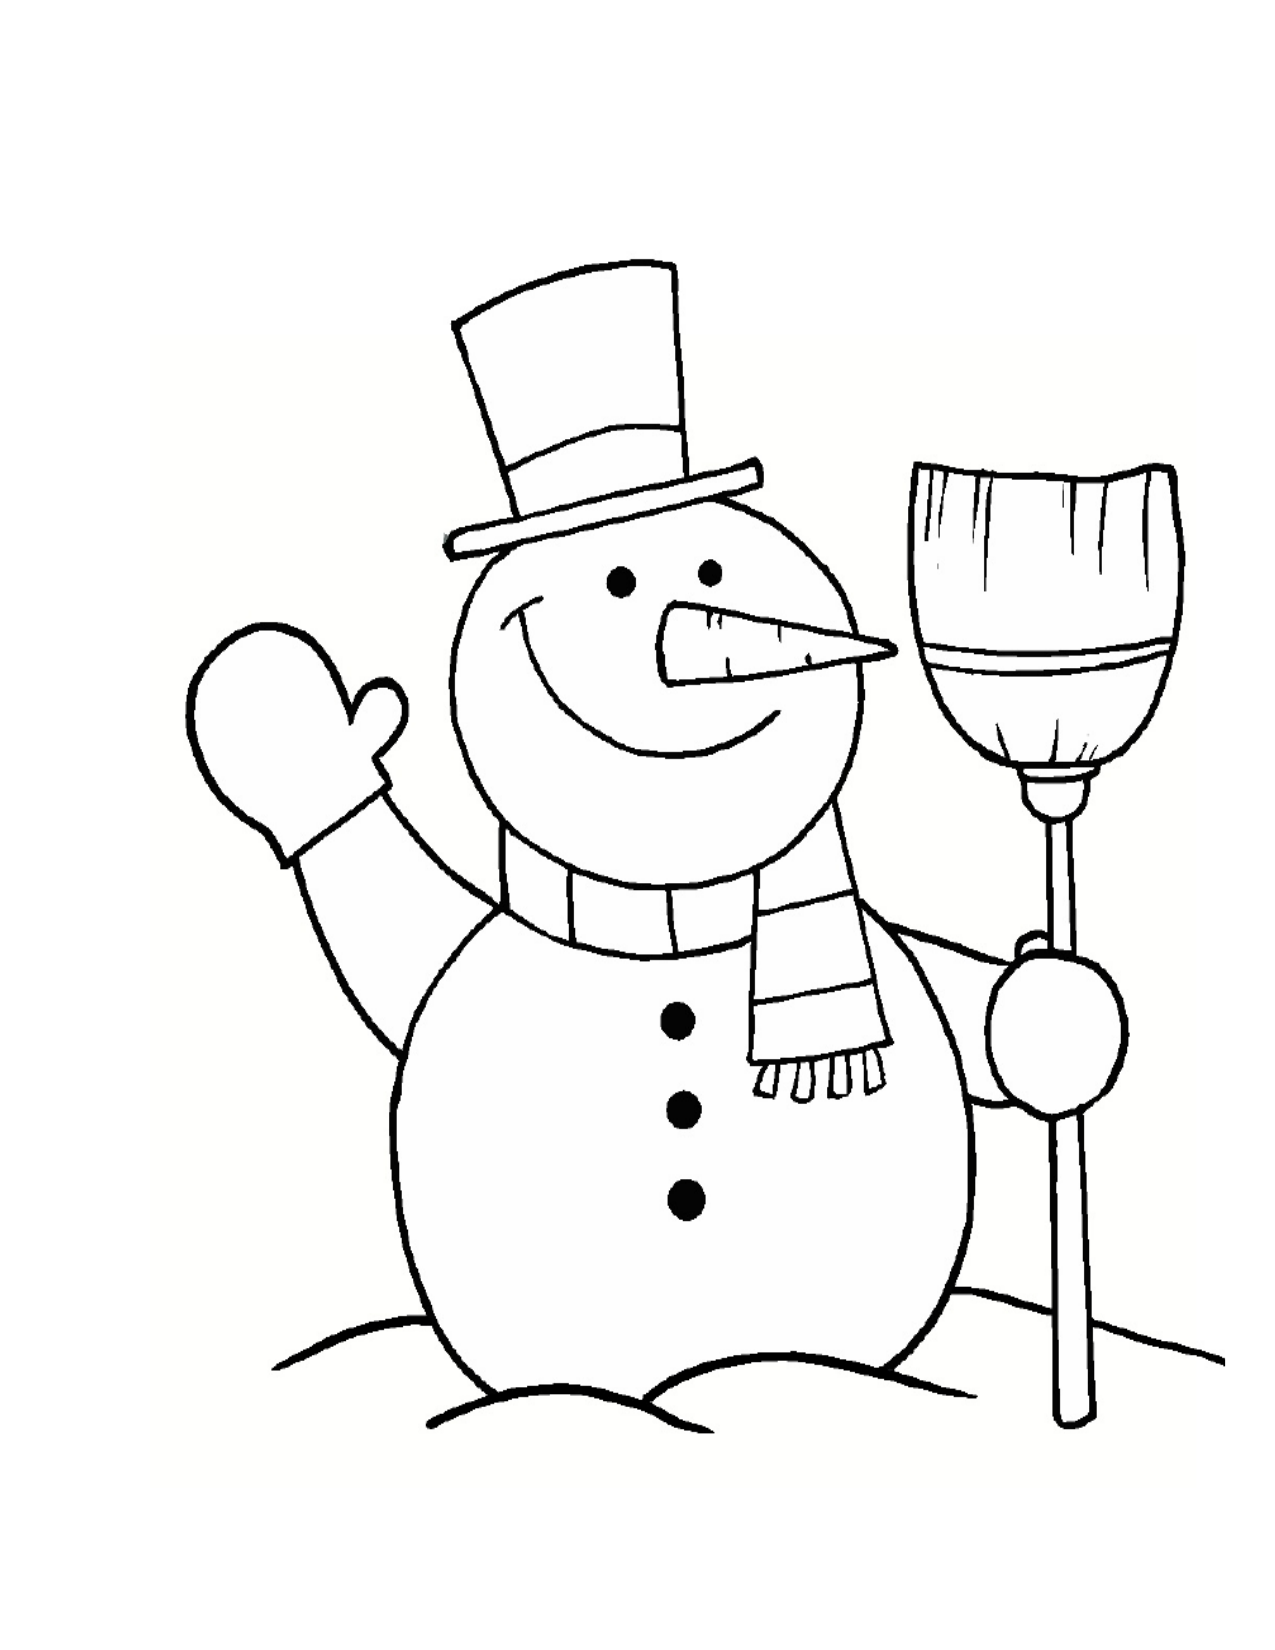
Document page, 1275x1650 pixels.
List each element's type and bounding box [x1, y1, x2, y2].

picture [150, 150, 1225, 1488]
